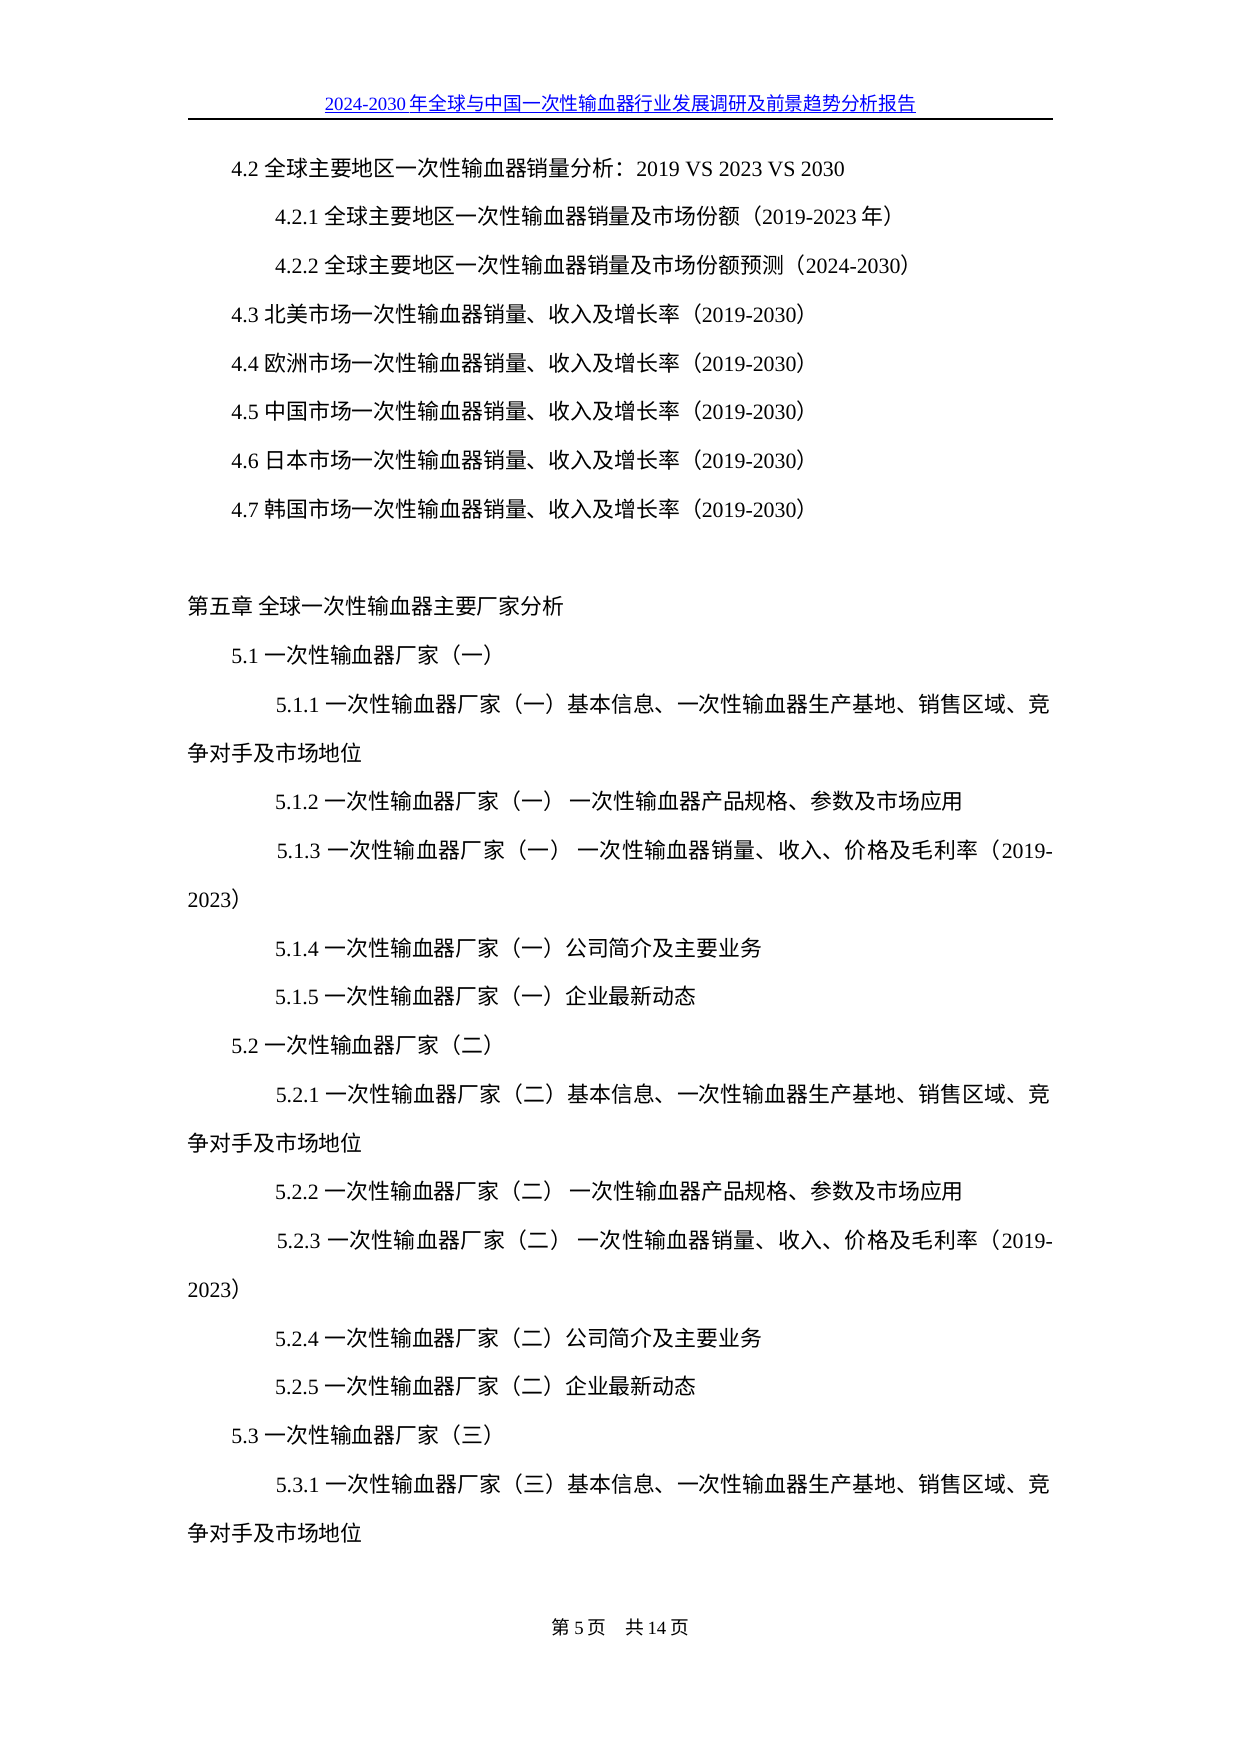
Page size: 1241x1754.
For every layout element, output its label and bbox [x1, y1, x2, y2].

text [187, 150, 1053, 1548]
